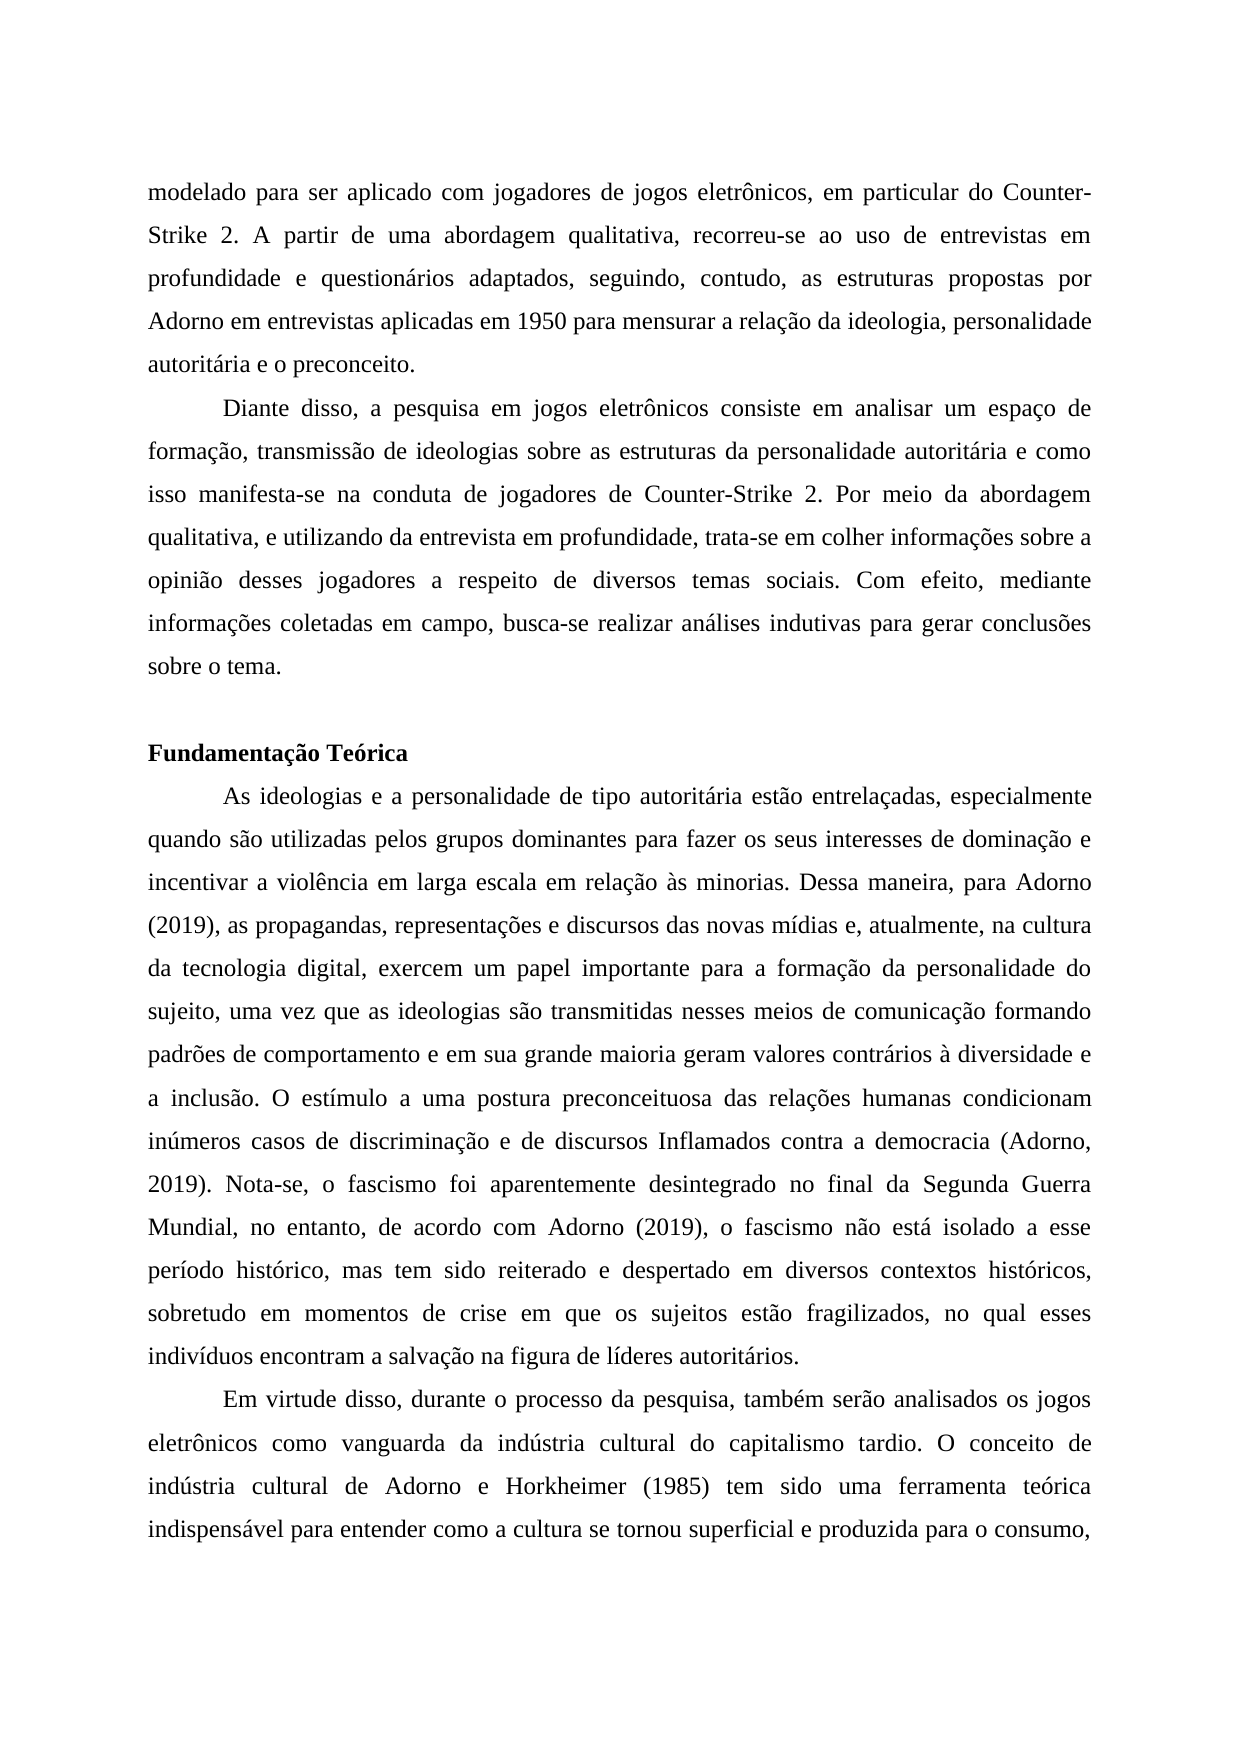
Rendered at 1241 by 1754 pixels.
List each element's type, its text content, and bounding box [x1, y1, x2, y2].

text Fundamentação Teórica [148, 738, 1093, 766]
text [148, 177, 1093, 378]
text Diante disso, a pesquisa em jogos eletrônicos consiste em analisar um espaço de formação, transmissão de ideologias sobre as estruturas da personalidade autoritária e como isso manifesta-se na conduta de jogadores de Counter-Strike 2. Por meio da abordagem qualitativa, e utilizando da entrevista em profundidade, trata-se em colher informações sobre a opinião desses jogadores a respeito de diversos temas sociais. Com efeito, mediante informações coletadas em campo, busca-se realizar análises indutivas para gerar conclusões sobre o tema. [148, 393, 1093, 680]
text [148, 1384, 1093, 1543]
text As ideologias e a personalidade de tipo autoritária estão entrelaçadas, especialmente quando são utilizadas pelos grupos dominantes para fazer os seus interesses de dominação e incentivar a violência em larga escala em relação às minorias. Dessa maneira, para Adorno (2019), as propagandas, representações e discursos das novas mídias e, atualmente, na cultura da tecnologia digital, exercem um papel importante para a formação da personalidade do sujeito, uma vez que as ideologias são transmitidas nesses meios de comunicação formando padrões de comportamento e em sua grande maioria geram valores contrários à diversidade e a inclusão. O estímulo a uma postura preconceituosa das relações humanas condicionam inúmeros casos de discriminação e de discursos Inflamados contra a democracia (Adorno, 2019). Nota-se, o fascismo foi aparentemente desintegrado no final da Segunda Guerra Mundial, no entanto, de acordo com Adorno (2019), o fascismo não está isolado a esse período histórico, mas tem sido reiterado e despertado em diversos contextos históricos, sobretudo em momentos de crise em que os sujeitos estão fragilizados, no qual esses indivíduos encontram a salvação na figura de líderes autoritários. [148, 781, 1093, 1370]
